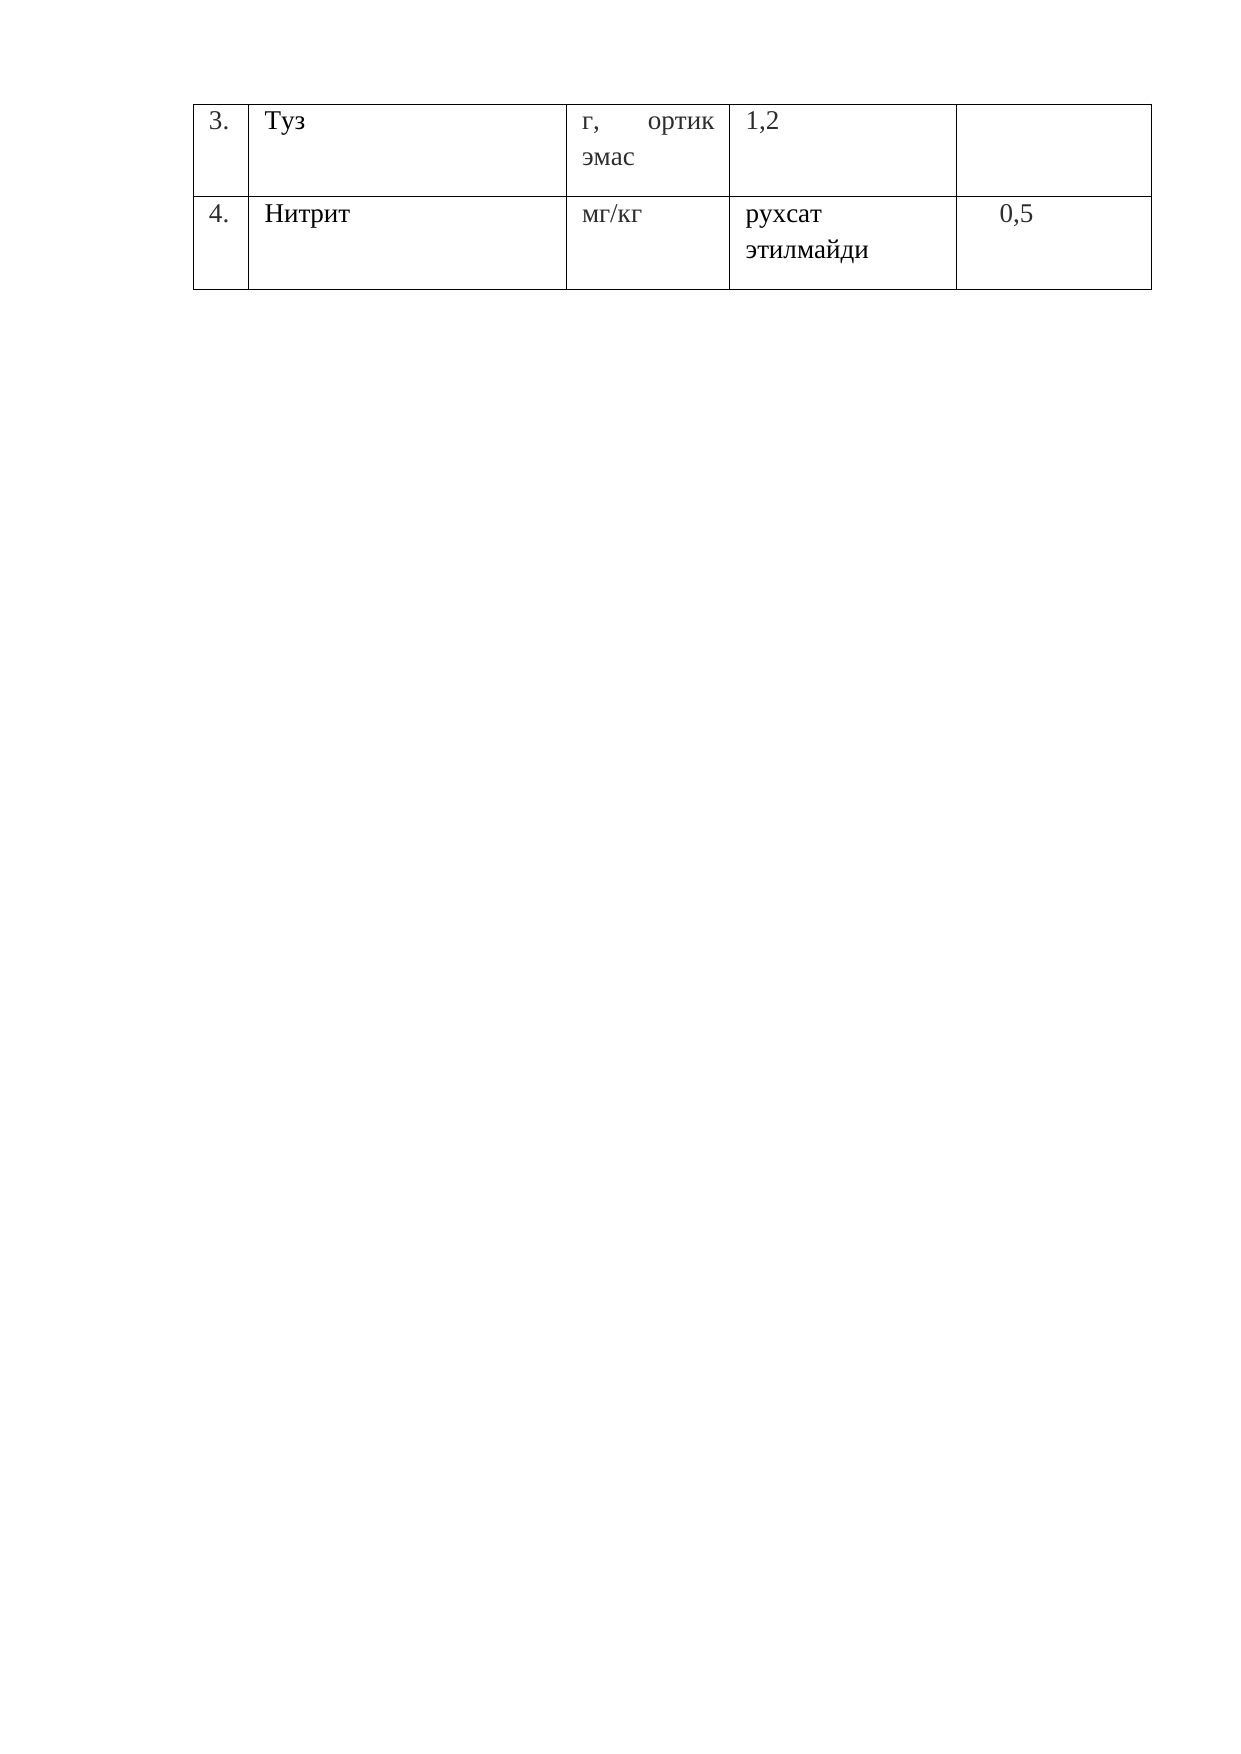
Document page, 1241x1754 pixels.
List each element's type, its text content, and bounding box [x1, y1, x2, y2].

table_cell 0,5 [957, 197, 1151, 289]
table_cell г, ортик эмас [567, 105, 729, 196]
table_cell Туз [249, 105, 566, 196]
table_cell 4. [194, 197, 248, 289]
table_cell мг/кг [567, 197, 729, 289]
table_cell 1,2 [730, 105, 956, 196]
table_cell [957, 105, 1151, 196]
table_cell 3. [194, 105, 248, 196]
table_cell рухсат этилмайди [730, 197, 956, 289]
table_cell Нитрит [249, 197, 566, 289]
